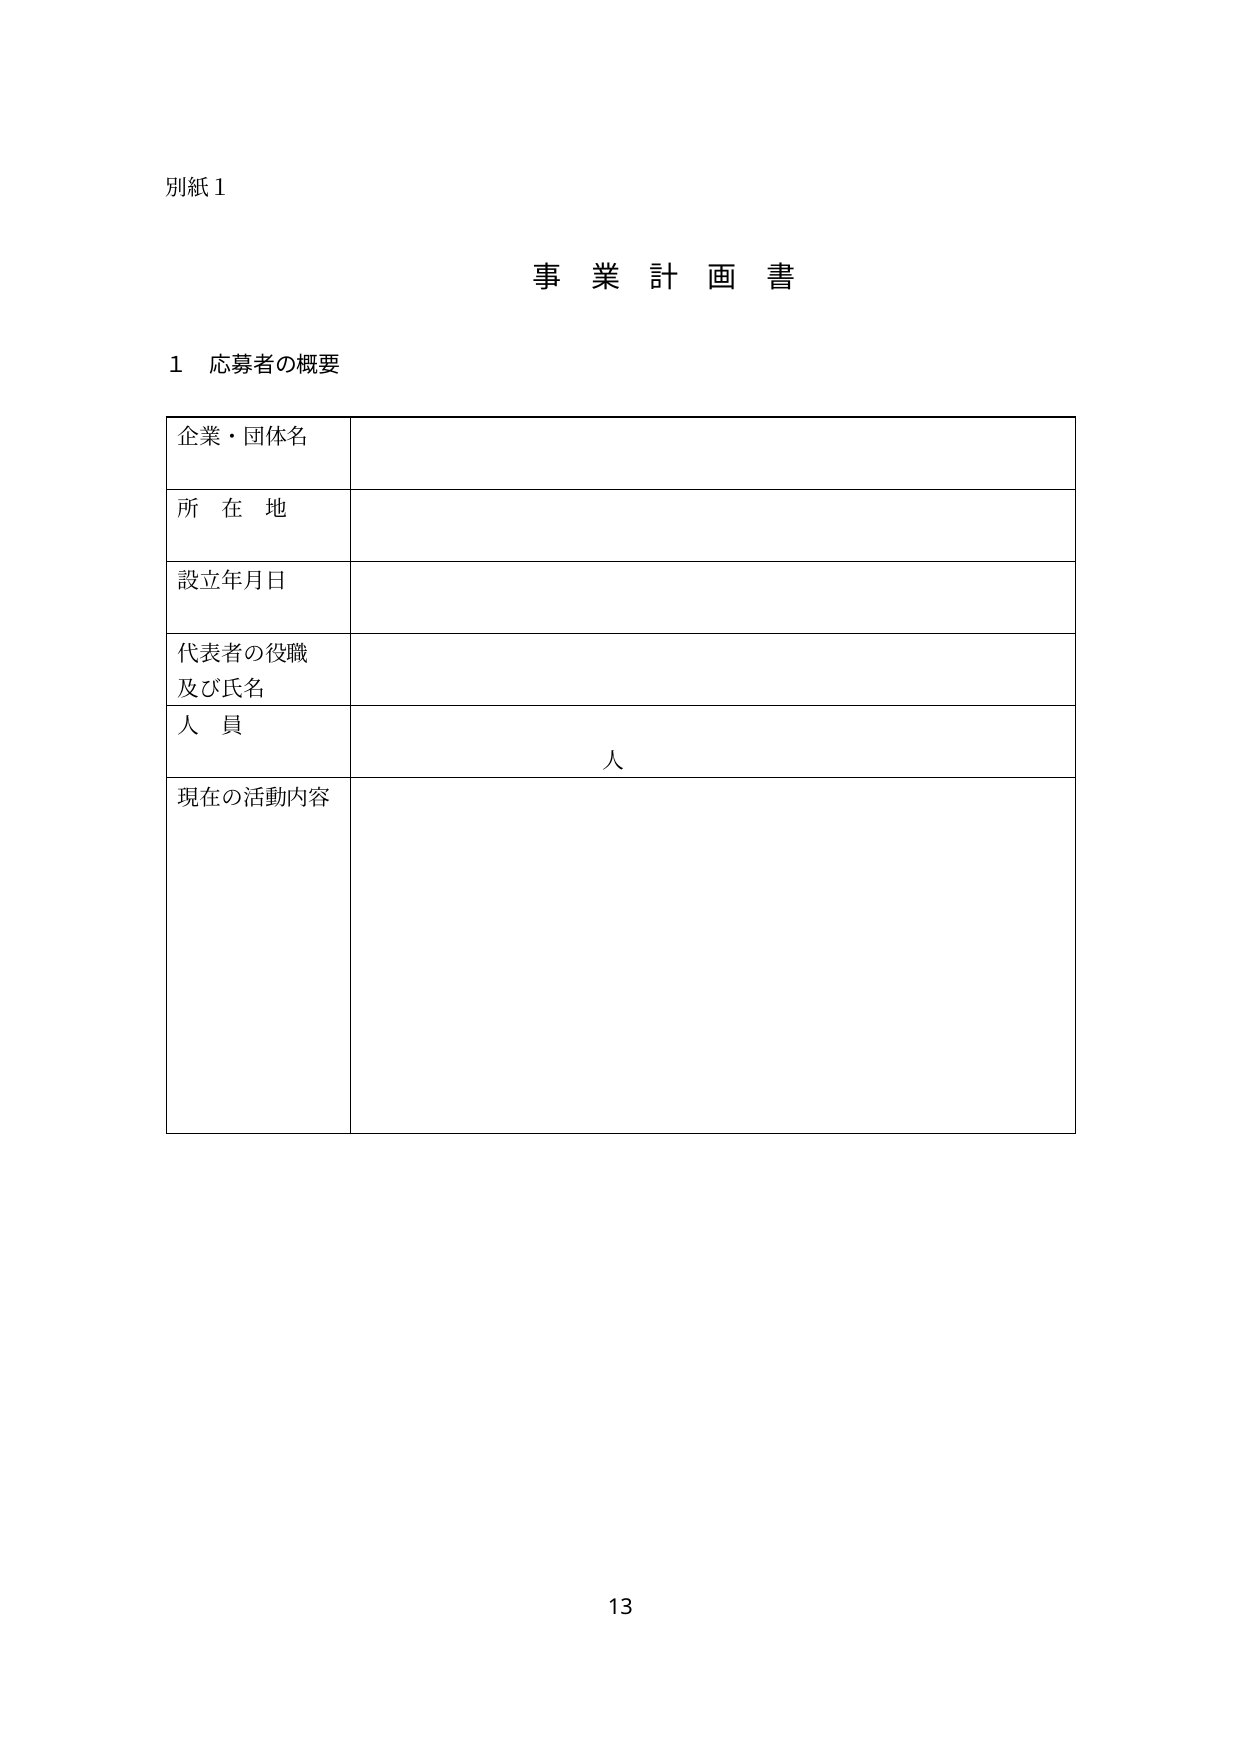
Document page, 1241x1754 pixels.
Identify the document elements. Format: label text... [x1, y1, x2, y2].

table_cell 人 [351, 706, 1075, 777]
table_cell 代表者の役職 及び氏名 [167, 634, 350, 705]
table_cell [351, 634, 1075, 705]
table_cell 設立年月日 [167, 562, 350, 633]
table_cell [351, 562, 1075, 633]
text １ 応募者の概要 [165, 345, 1075, 381]
table_cell 所 在 地 [167, 490, 350, 561]
table_cell [351, 778, 1075, 1133]
table_header [351, 418, 1075, 488]
table_header 企業・団体名 [167, 418, 350, 488]
table_cell [351, 490, 1075, 561]
table_cell 現在の活動内容 [167, 778, 350, 1133]
text 別紙１ [165, 168, 1075, 203]
text 事 業 計 画 書 [165, 239, 1075, 310]
table_cell 人 員 [167, 706, 350, 777]
